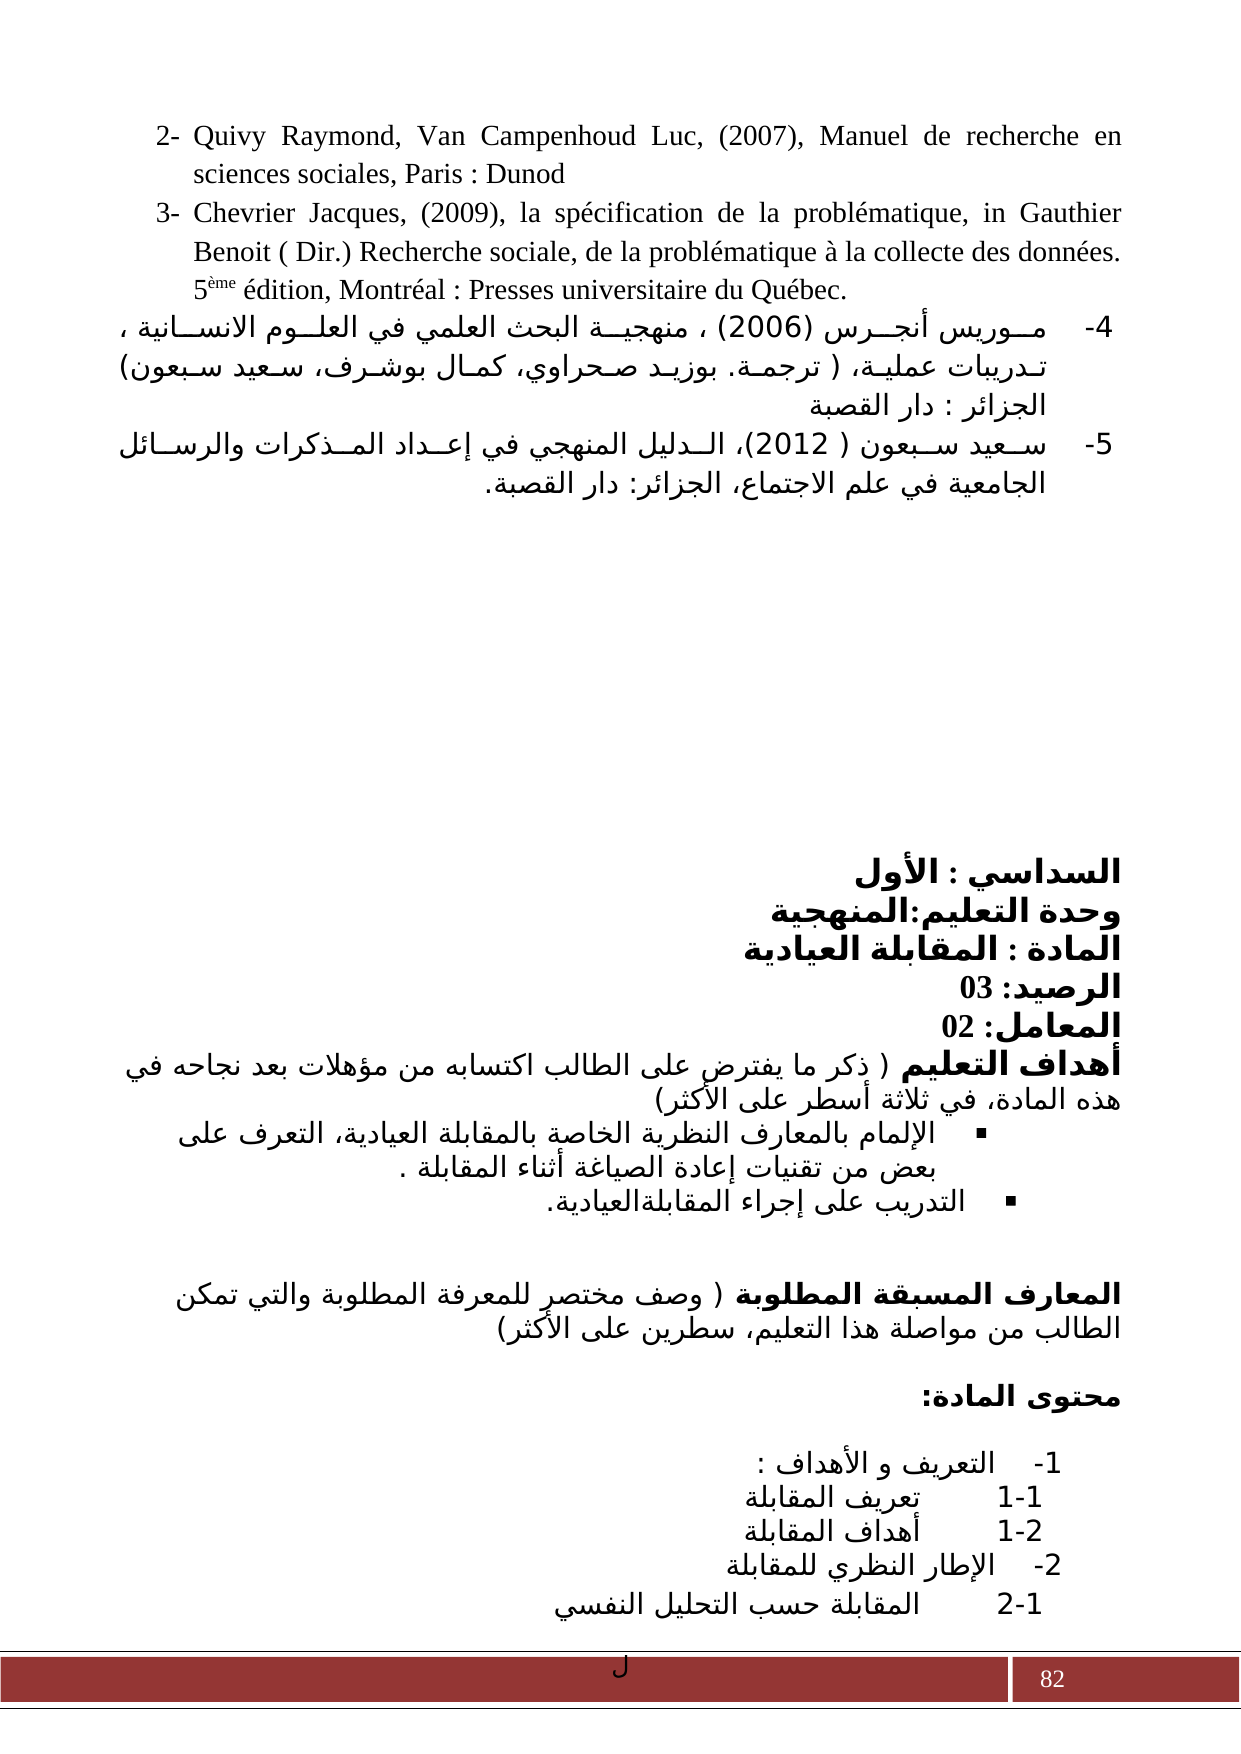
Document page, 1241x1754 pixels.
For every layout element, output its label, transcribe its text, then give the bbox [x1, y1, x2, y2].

list تعريف المقابلة [118, 1481, 996, 1514]
list التدريب على إجراء المقابلةالعيادية. [118, 1184, 1004, 1218]
list التعريف و الأهداف : [118, 1447, 1033, 1481]
list Chevrier Jacques, (2009), la spécification de la problématique, in Gauthier Benoit ( Dir.) Recherche sociale, de la problématique à la collecte des données. 5ème édition, Montréal : Presses universitaire du Québec. [156, 195, 1122, 306]
list الإلمام بالمعارف النظرية الخاصة بالمقابلة العيادية، التعرف على بعض من تقنيات إعادة الصياغة أثناء المقابلة . [118, 1116, 974, 1184]
text الرصيد: 03 [118, 967, 1122, 1006]
list Quivy Raymond, Van Campenhoud Luc, (2007), Manuel de recherche en sciences sociales, Paris : Dunod [156, 118, 1122, 190]
text السداسي : الأول [118, 852, 1122, 891]
list المقابلة حسب التحليل النفسي [118, 1587, 996, 1621]
list موريس أنجرس (2006) ، منهجية البحث العلمي في العلوم الانسانية ، تدريبات عملية، ( ترجمة. بوزيد صحراوي، كمال بوشرف، سعيد سبعون) الجزائر : دار القصبة [118, 311, 1084, 423]
list سعيد سبعون ( 2012)، الدليل المنهجي في إعداد المذكرات والرسائل الجامعية في علم الاجتماع، الجزائر: دار القصبة. [118, 428, 1084, 501]
text المادة : المقابلة العيادية [118, 929, 1122, 967]
text المعامل: 02 [118, 1006, 1122, 1044]
text المعارف المسبقة المطلوبة ( وصف مختصر للمعرفة المطلوبة والتي تمكن الطالب من مواصلة هذا التعليم، سطرين على الأكثر) [118, 1278, 1122, 1346]
list الإطار النظري للمقابلة [118, 1548, 1033, 1582]
text وحدة التعليم:المنهجية [118, 891, 1122, 929]
list أهداف المقابلة [118, 1514, 996, 1548]
text أهداف التعليم ( ذكر ما يفترض على الطالب اكتسابه من مؤهلات بعد نجاحه في هذه المادة، في ثلاثة أسطر على الأكثر) [118, 1044, 1122, 1116]
text محتوى المادة: [118, 1379, 1122, 1413]
